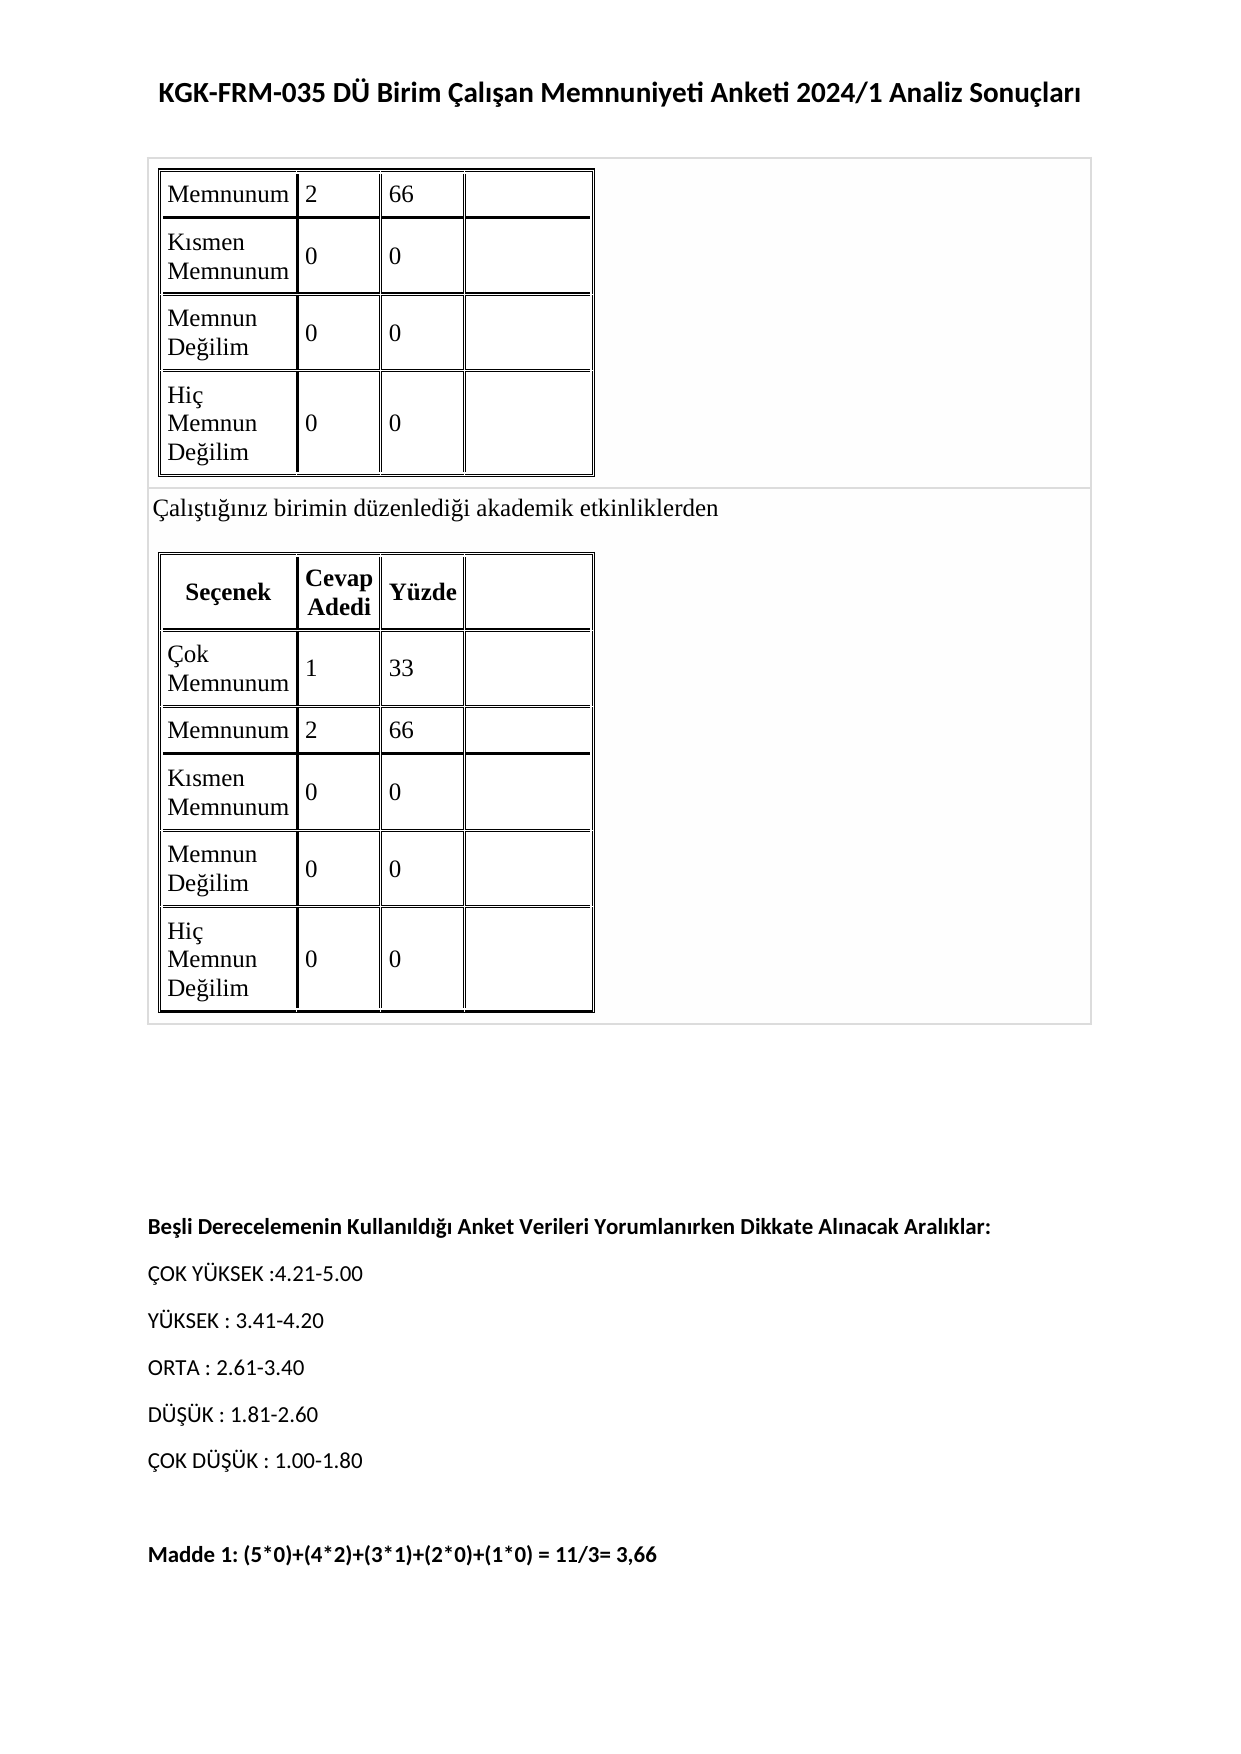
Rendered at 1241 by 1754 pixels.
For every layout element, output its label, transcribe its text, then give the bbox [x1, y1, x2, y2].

text ÇOK DÜŞÜK : 1.00-1.80 [148, 1447, 1093, 1475]
text ORTA : 2.61-3.40 [148, 1353, 1093, 1381]
text Madde 1: (5*0)+(4*2)+(3*1)+(2*0)+(1*0) = 11/3= 3,66 [148, 1540, 1093, 1568]
text YÜKSEK : 3.41-4.20 [148, 1306, 1093, 1334]
text ÇOK YÜKSEK :4.21-5.00 [148, 1259, 1093, 1287]
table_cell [149, 159, 1090, 487]
table_cell Çalıştığınız birimin düzenlediği akademik etkinliklerden [149, 489, 1090, 1023]
text DÜŞÜK : 1.81-2.60 [148, 1400, 1093, 1428]
text Beşli Derecelemenin Kullanıldığı Anket Verileri Yorumlanırken Dikkate Alınacak Aralıklar: [148, 1212, 1093, 1240]
